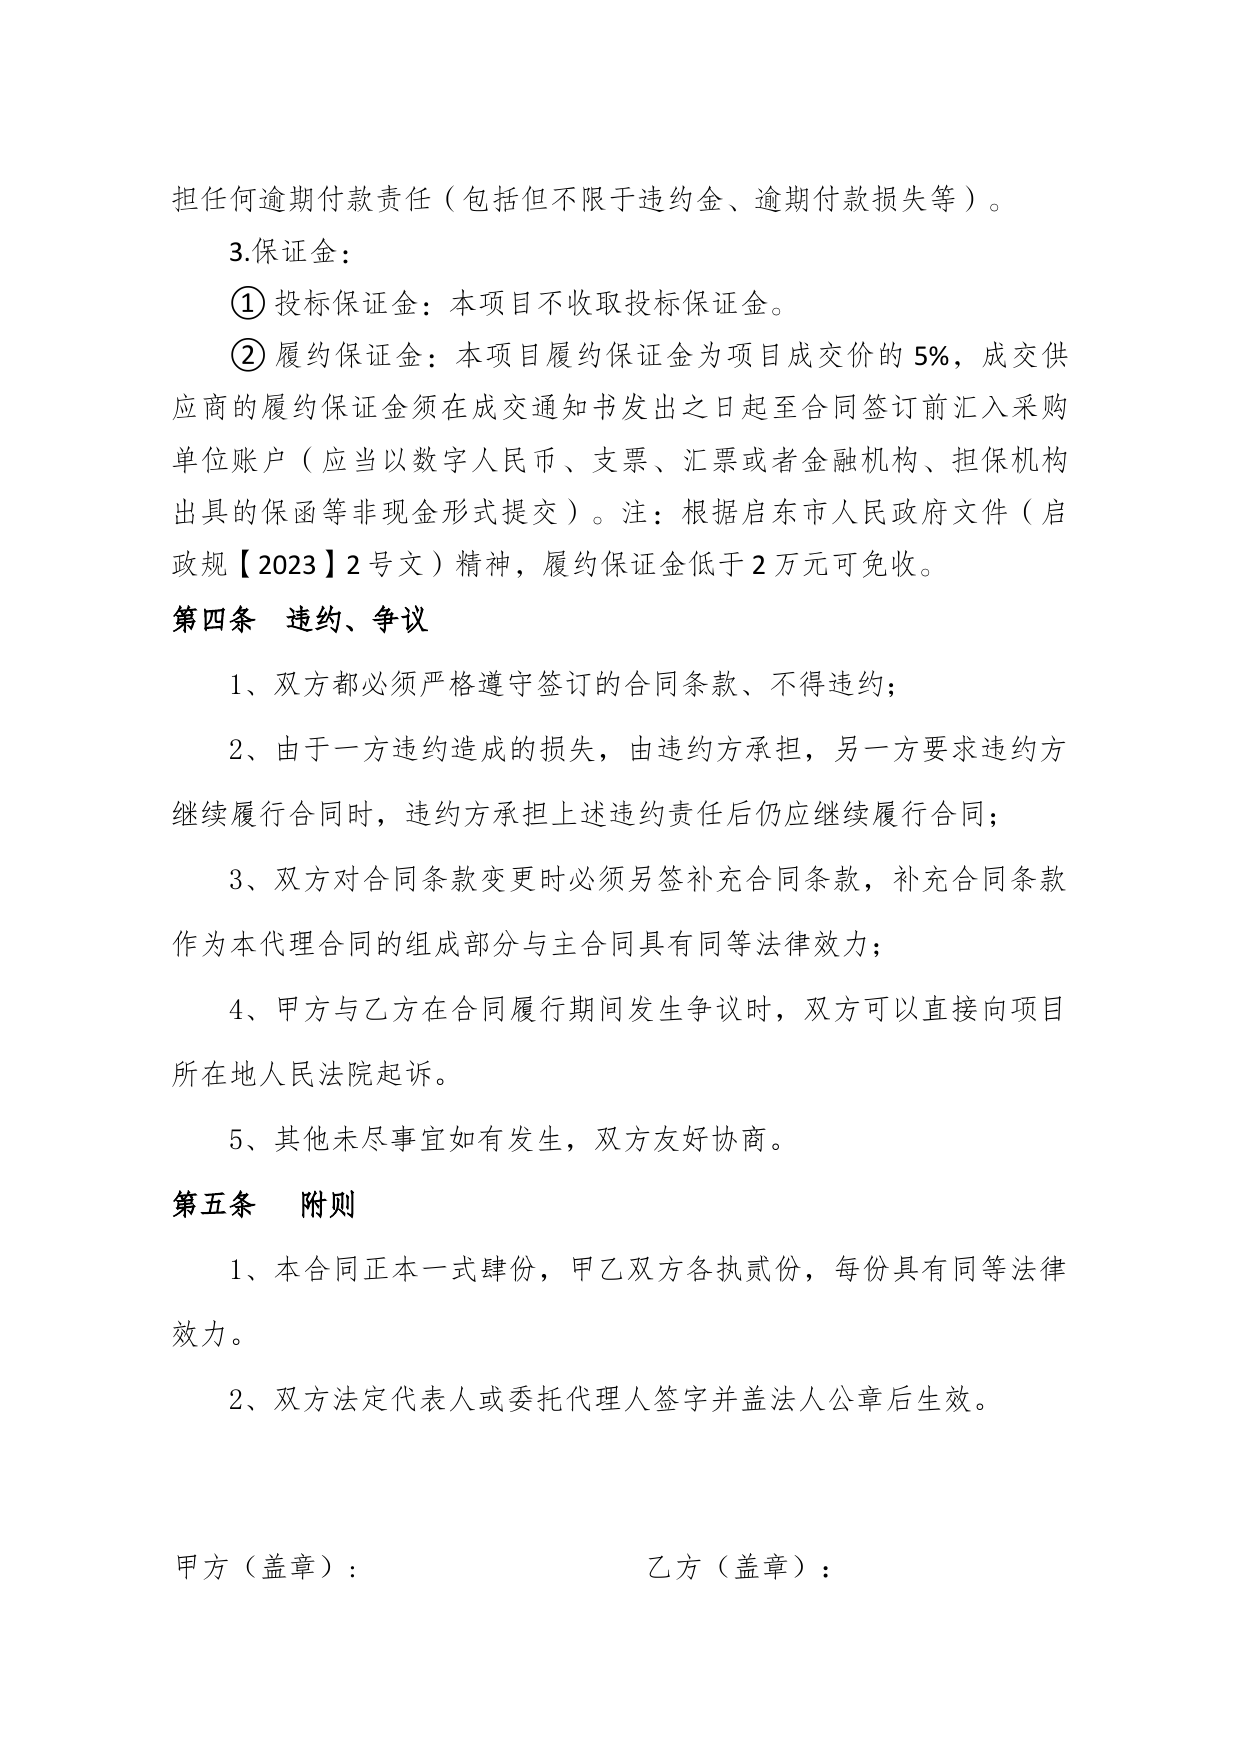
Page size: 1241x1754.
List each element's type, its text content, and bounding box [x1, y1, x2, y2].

text 4、甲方与乙方在合同履行期间发生争议时，双方可以直接向项目所在地人民法院起诉。 [170, 974, 1070, 1104]
text 5、其他未尽事宜如有发生，双方友好协商。 [170, 1104, 1070, 1169]
text 3.保证金： [170, 220, 1070, 272]
list 第五条 附则 [170, 1169, 1070, 1234]
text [170, 168, 1070, 220]
list 第四条 违约、争议 [170, 584, 1070, 649]
text 1、本合同正本一式肆份，甲乙双方各执贰份，每份具有同等法律效力。 [170, 1234, 1070, 1364]
table_header 乙方（盖章）： [643, 1540, 1073, 1589]
table_header 甲方（盖章）: [170, 1540, 643, 1589]
text ②履约保证金：本项目履约保证金为项目成交价的5%，成交供应商的履约保证金须在成交通知书发出之日起至合同签订前汇入采购单位账户（应当以数字人民币、支票、汇票或者金融机构、担保机构出具的保函等非现金形式提交）。注：根据启东市人民政府文件（启政规【2023】2号文）精神，履约保证金低于2万元可免收。 [170, 324, 1070, 584]
text 2、双方法定代表人或委托代理人签字并盖法人公章后生效。 [170, 1364, 1070, 1429]
text ①投标保证金：本项目不收取投标保证金。 [170, 272, 1070, 324]
text 1、双方都必须严格遵守签订的合同条款、不得违约； [170, 649, 1070, 714]
text 2、由于一方违约造成的损失，由违约方承担，另一方要求违约方继续履行合同时，违约方承担上述违约责任后仍应继续履行合同； [170, 714, 1070, 844]
text 3、双方对合同条款变更时必须另签补充合同条款，补充合同条款作为本代理合同的组成部分与主合同具有同等法律效力； [170, 844, 1070, 974]
